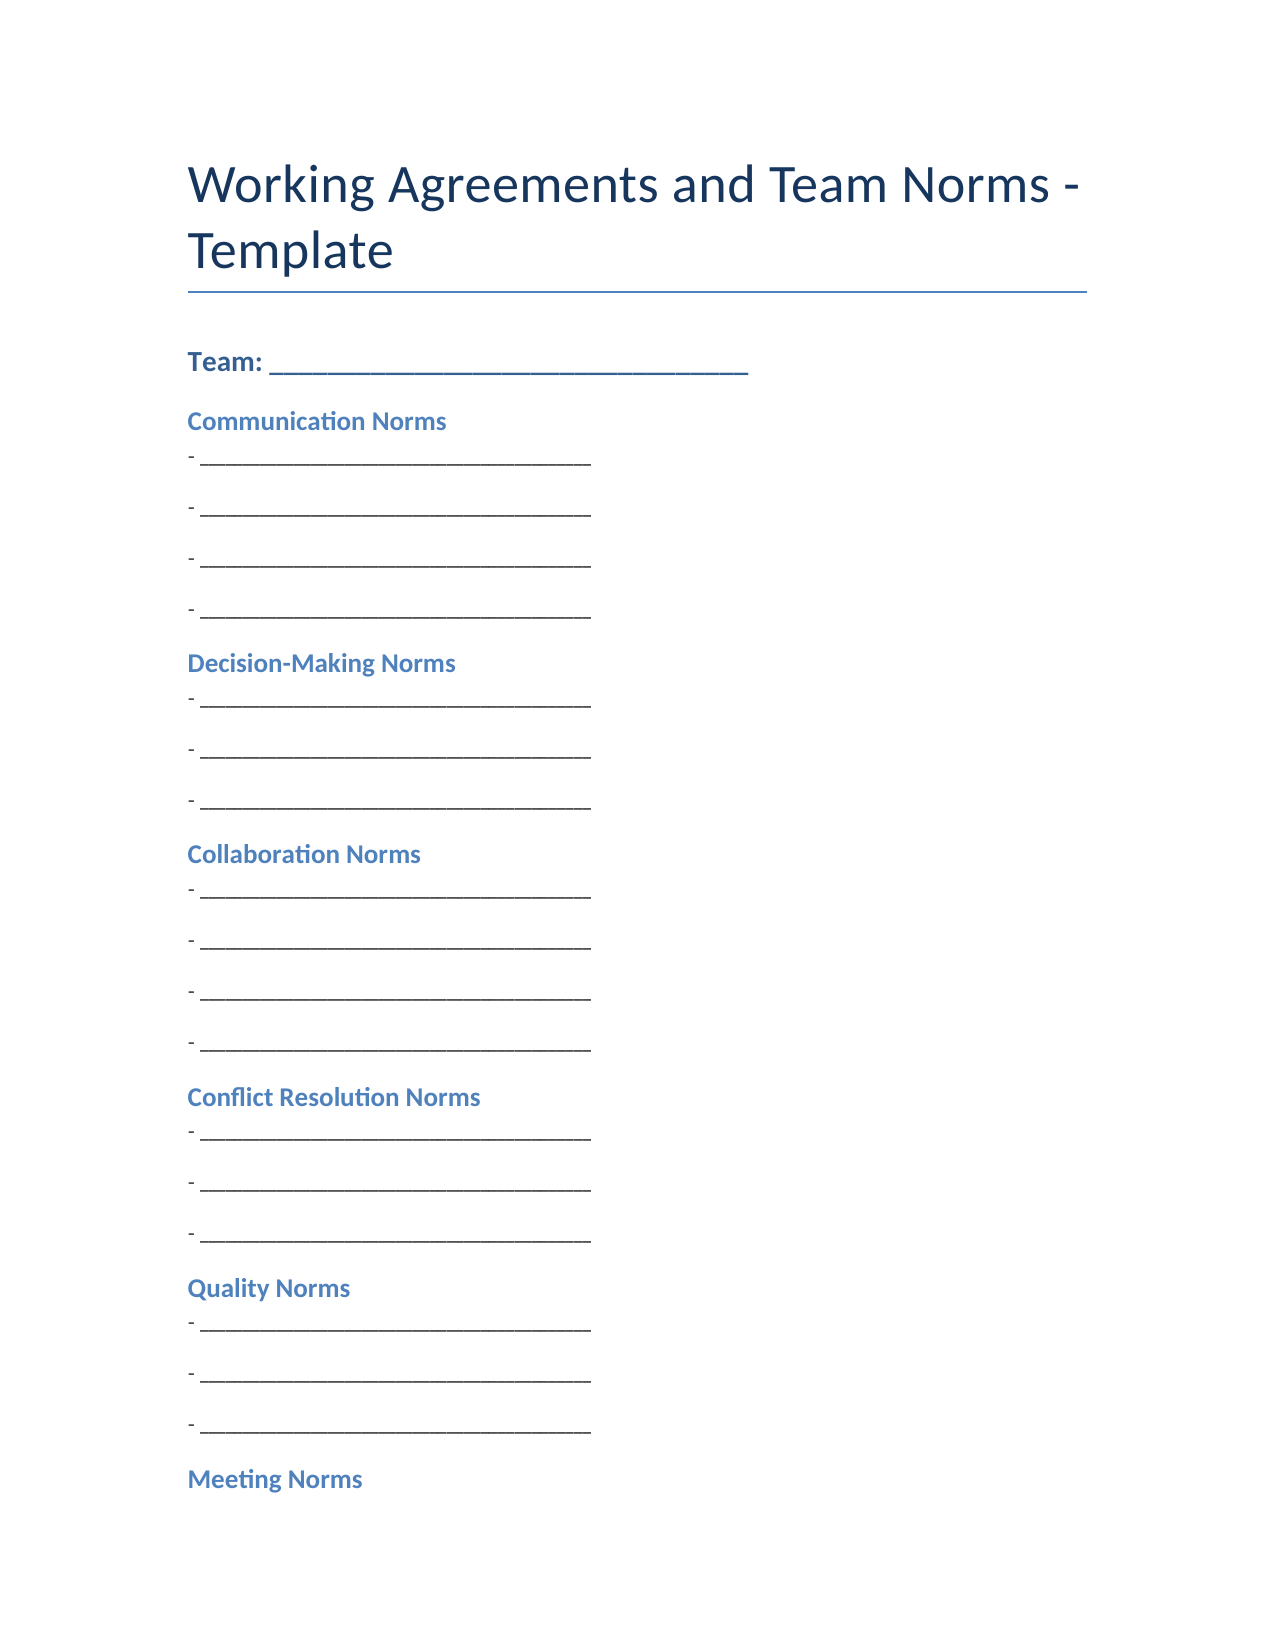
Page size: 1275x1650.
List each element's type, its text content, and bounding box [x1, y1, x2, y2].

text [187, 1411, 1087, 1437]
text - ______________________________________________ [187, 1029, 1087, 1055]
subtitle Communication Norms [187, 404, 1087, 437]
text - ______________________________________________ [187, 544, 1087, 571]
subtitle Decision-Making Norms [187, 647, 1087, 679]
text - ______________________________________________ [187, 442, 1087, 469]
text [187, 1309, 1087, 1335]
text - ______________________________________________ [187, 1220, 1087, 1246]
text - ______________________________________________ [187, 736, 1087, 762]
subtitle Quality Norms [187, 1271, 1087, 1304]
text - ______________________________________________ [187, 927, 1087, 953]
subtitle Collaboration Norms [187, 838, 1087, 871]
text - ______________________________________________ [187, 684, 1087, 711]
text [187, 1360, 1087, 1386]
subtitle Team: _________________________________ [187, 343, 1087, 378]
text - ______________________________________________ [187, 787, 1087, 813]
subtitle Conflict Resolution Norms [187, 1080, 1087, 1113]
text - ______________________________________________ [187, 978, 1087, 1004]
text - ______________________________________________ [187, 1118, 1087, 1144]
title Working Agreements and Team Norms - Template [187, 150, 1087, 293]
text - ______________________________________________ [187, 876, 1087, 902]
subtitle Meeting Norms [187, 1462, 1087, 1495]
text - ______________________________________________ [187, 596, 1087, 622]
text - ______________________________________________ [187, 1169, 1087, 1195]
text - ______________________________________________ [187, 493, 1087, 520]
